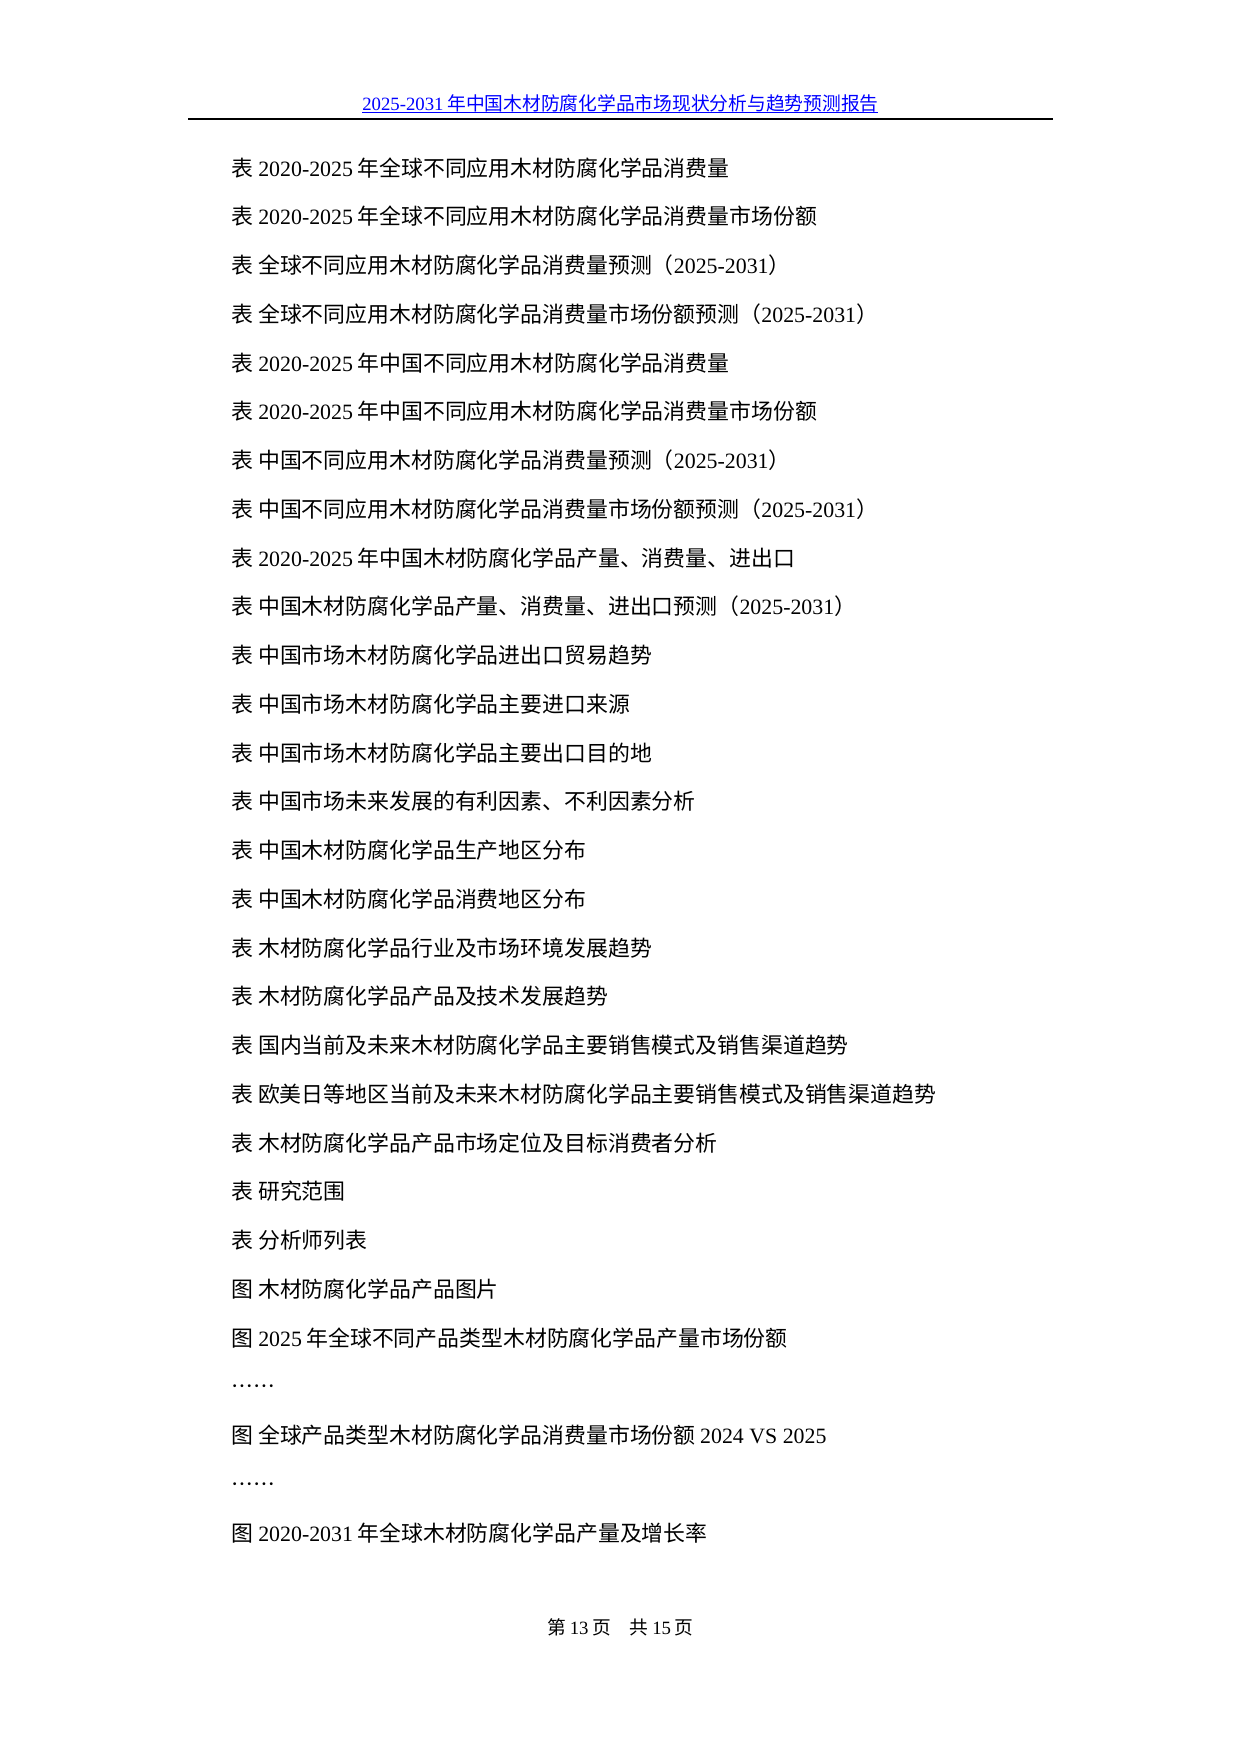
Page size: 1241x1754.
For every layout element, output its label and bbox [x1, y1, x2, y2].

text [187, 150, 1053, 1548]
